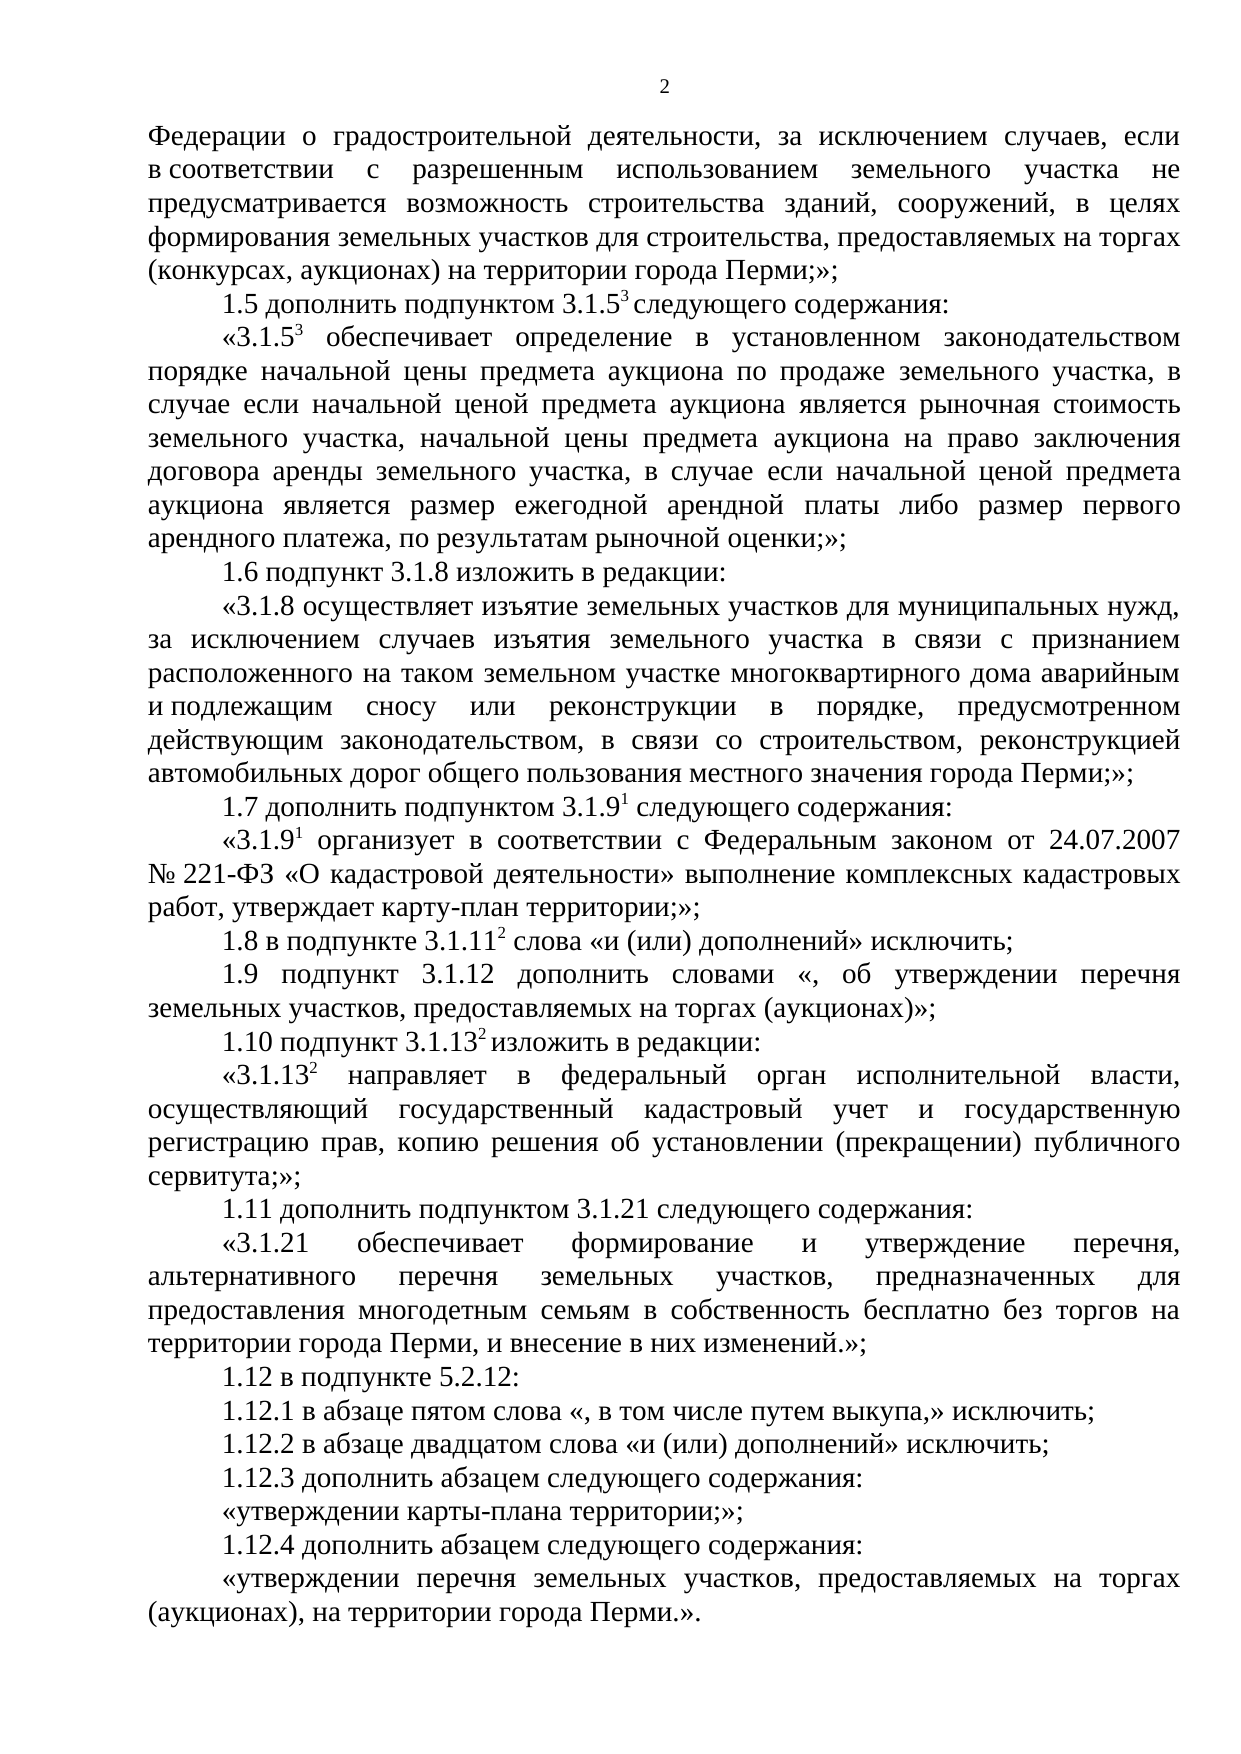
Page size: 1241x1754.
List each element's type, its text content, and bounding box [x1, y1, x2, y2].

text 1.12.1 в абзаце пятом слова «, в том числе путем выкупа,» исключить; [148, 1393, 1181, 1426]
text 1.12.2 в абзаце двадцатом слова «и (или) дополнений» исключить; [148, 1426, 1181, 1460]
text «3.1.53 обеспечивает определение в установленном законодательством порядке начальной цены предмета аукциона по продаже земельного участка, в случае если начальной ценой предмета аукциона является рыночная стоимость земельного участка, начальной цены предмета аукциона на право заключения договора аренды земельного участка, в случае если начальной ценой предмета аукциона является размер ежегодной арендной платы либо размер первого арендного платежа, по результатам рыночной оценки;»; [148, 319, 1181, 554]
text 1.6 подпункт 3.1.8 изложить в редакции: [148, 554, 1181, 588]
text «3.1.132 направляет в федеральный орган исполнительной власти, осуществляющий государственный кадастровый учет и государственную регистрацию прав, копию решения об установлении (прекращении) публичного сервитута;»; [148, 1057, 1181, 1191]
text «3.1.8 осуществляет изъятие земельных участков для муниципальных нужд, за исключением случаев изъятия земельного участка в связи с признанием расположенного на таком земельном участке многоквартирного дома аварийным и подлежащим сносу или реконструкции в порядке, предусмотренном действующим законодательством, в связи со строительством, реконструкцией автомобильных дорог общего пользования местного значения города Перми;»; [148, 588, 1181, 789]
text «утверждении карты-плана территории;»; [148, 1493, 1181, 1527]
text 1.5 дополнить подпунктом 3.1.53 следующего содержания: [148, 286, 1181, 319]
text 1.12.4 дополнить абзацем следующего содержания: [148, 1527, 1181, 1560]
text «3.1.21 обеспечивает формирование и утверждение перечня, альтернативного перечня земельных участков, предназначенных для предоставления многодетным семьям в собственность бесплатно без торгов на территории города Перми, и внесение в них изменений.»; [148, 1225, 1181, 1359]
text «3.1.91 организует в соответствии с Федеральным законом от 24.07.2007 № 221-ФЗ «О кадастровой деятельности» выполнение комплексных кадастровых работ, утверждает карту-план территории;»; [148, 822, 1181, 923]
text 1.7 дополнить подпунктом 3.1.91 следующего содержания: [148, 789, 1181, 822]
text 1.12 в подпункте 5.2.12: [148, 1359, 1181, 1393]
text 1.10 подпункт 3.1.132 изложить в редакции: [148, 1024, 1181, 1057]
text «утверждении перечня земельных участков, предоставляемых на торгах (аукционах), на территории города Перми.». [148, 1560, 1181, 1627]
text 1.12.3 дополнить абзацем следующего содержания: [148, 1460, 1181, 1493]
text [148, 118, 1181, 286]
text 1.11 дополнить подпунктом 3.1.21 следующего содержания: [148, 1191, 1181, 1225]
text 1.8 в подпункте 3.1.112 слова «и (или) дополнений» исключить; [148, 923, 1181, 957]
text 1.9 подпункт 3.1.12 дополнить словами «, об утверждении перечня земельных участков, предоставляемых на торгах (аукционах)»; [148, 957, 1181, 1024]
